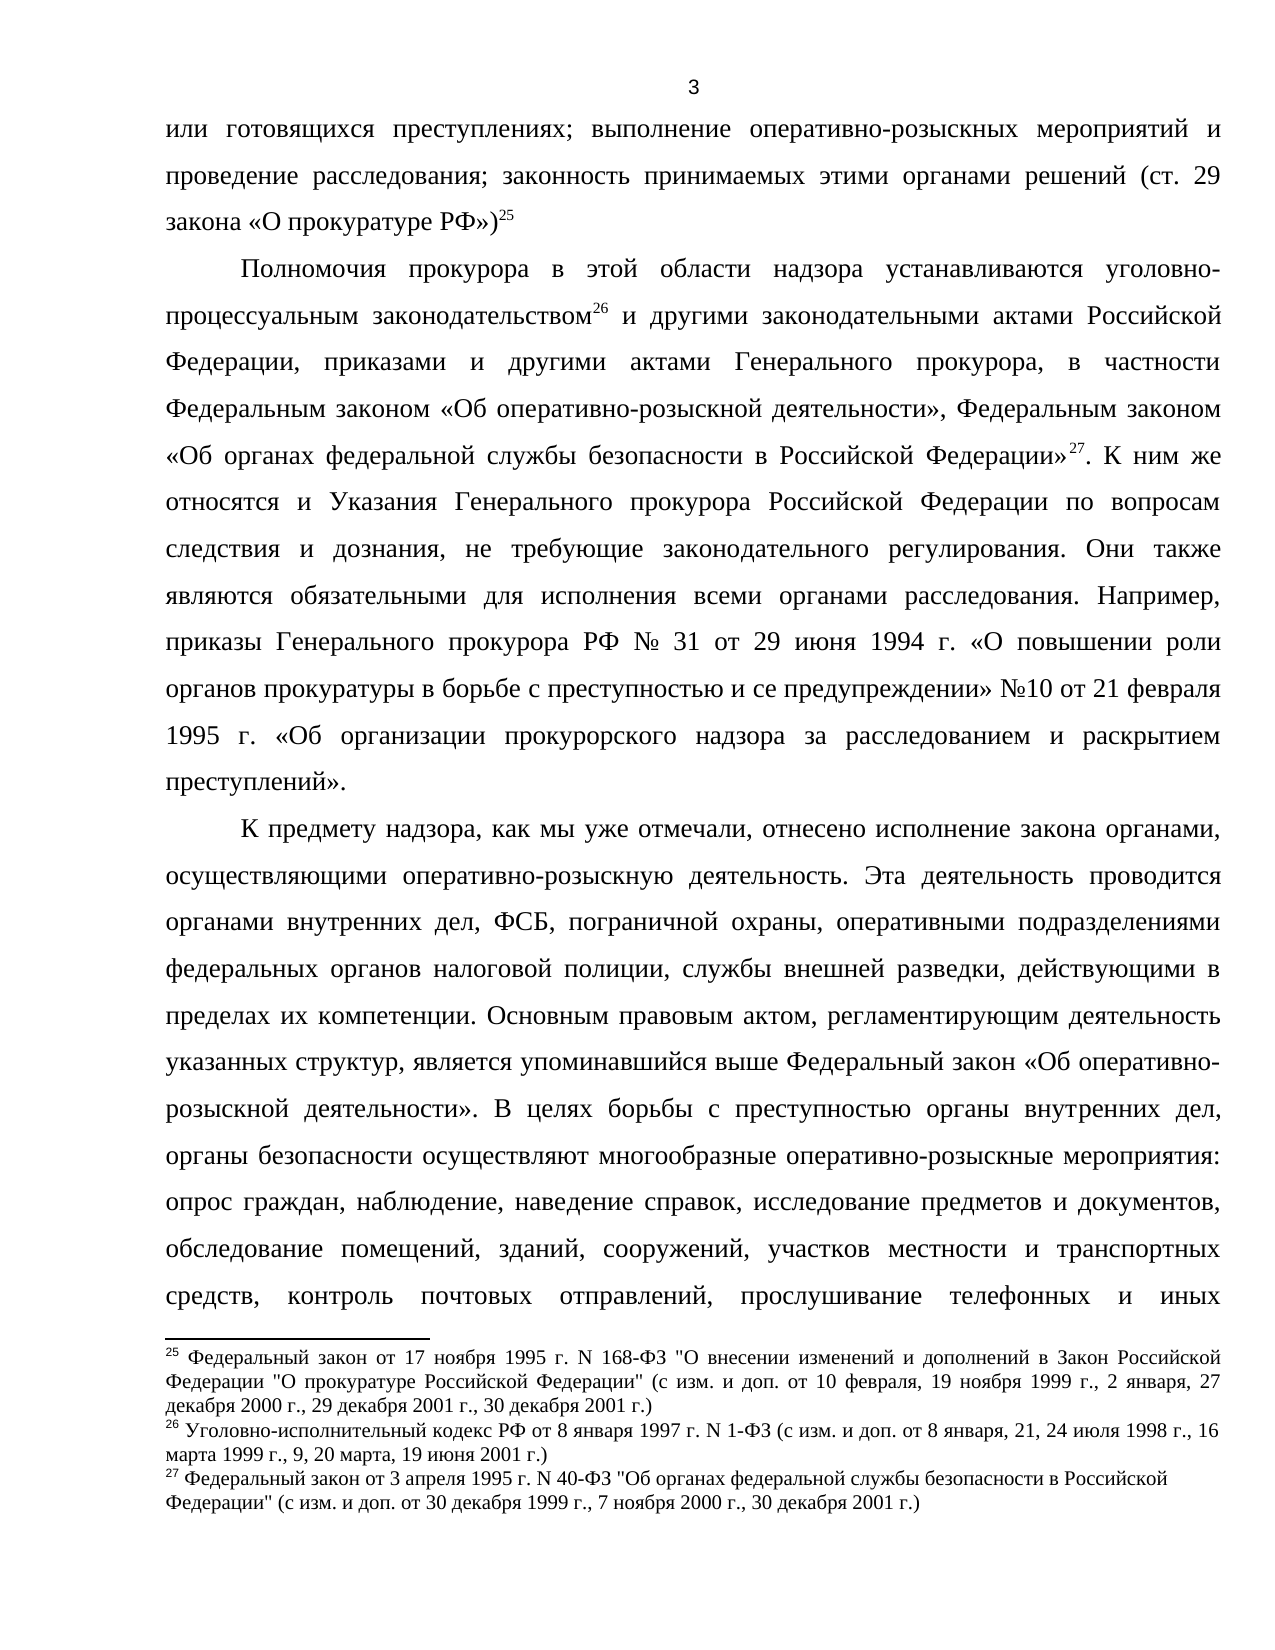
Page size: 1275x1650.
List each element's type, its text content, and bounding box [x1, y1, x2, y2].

text Полномочия прокурора в этой области надзора устанавливаются уголовно-процессуальным законодательством и другими законодательными актами Российской Федерации, приказами и другими актами Генерального прокурора, в частности Федеральным законом «Об оперативно-розыскной деятельности», Федеральным законом «Об органах федеральной службы безопасности в Российской Федерации». К ним же относятся и Указания Генерального прокурора Российской Федерации по вопросам следствия и дознания, не требующие законодательного регулирования. Они также являются обязательными для исполнения всеми органами расследования. Например, приказы Генерального прокурора РФ № 31 от 29 июня 1994 г. «О повышении роли органов прокуратуры в борьбе с преступностью и се предупреждении» №10 от 21 февраля 1995 г. «Об организации прокурорского надзора за расследованием и раскрытием преступлений». [165, 252, 1222, 797]
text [165, 812, 1222, 1310]
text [165, 112, 1222, 237]
